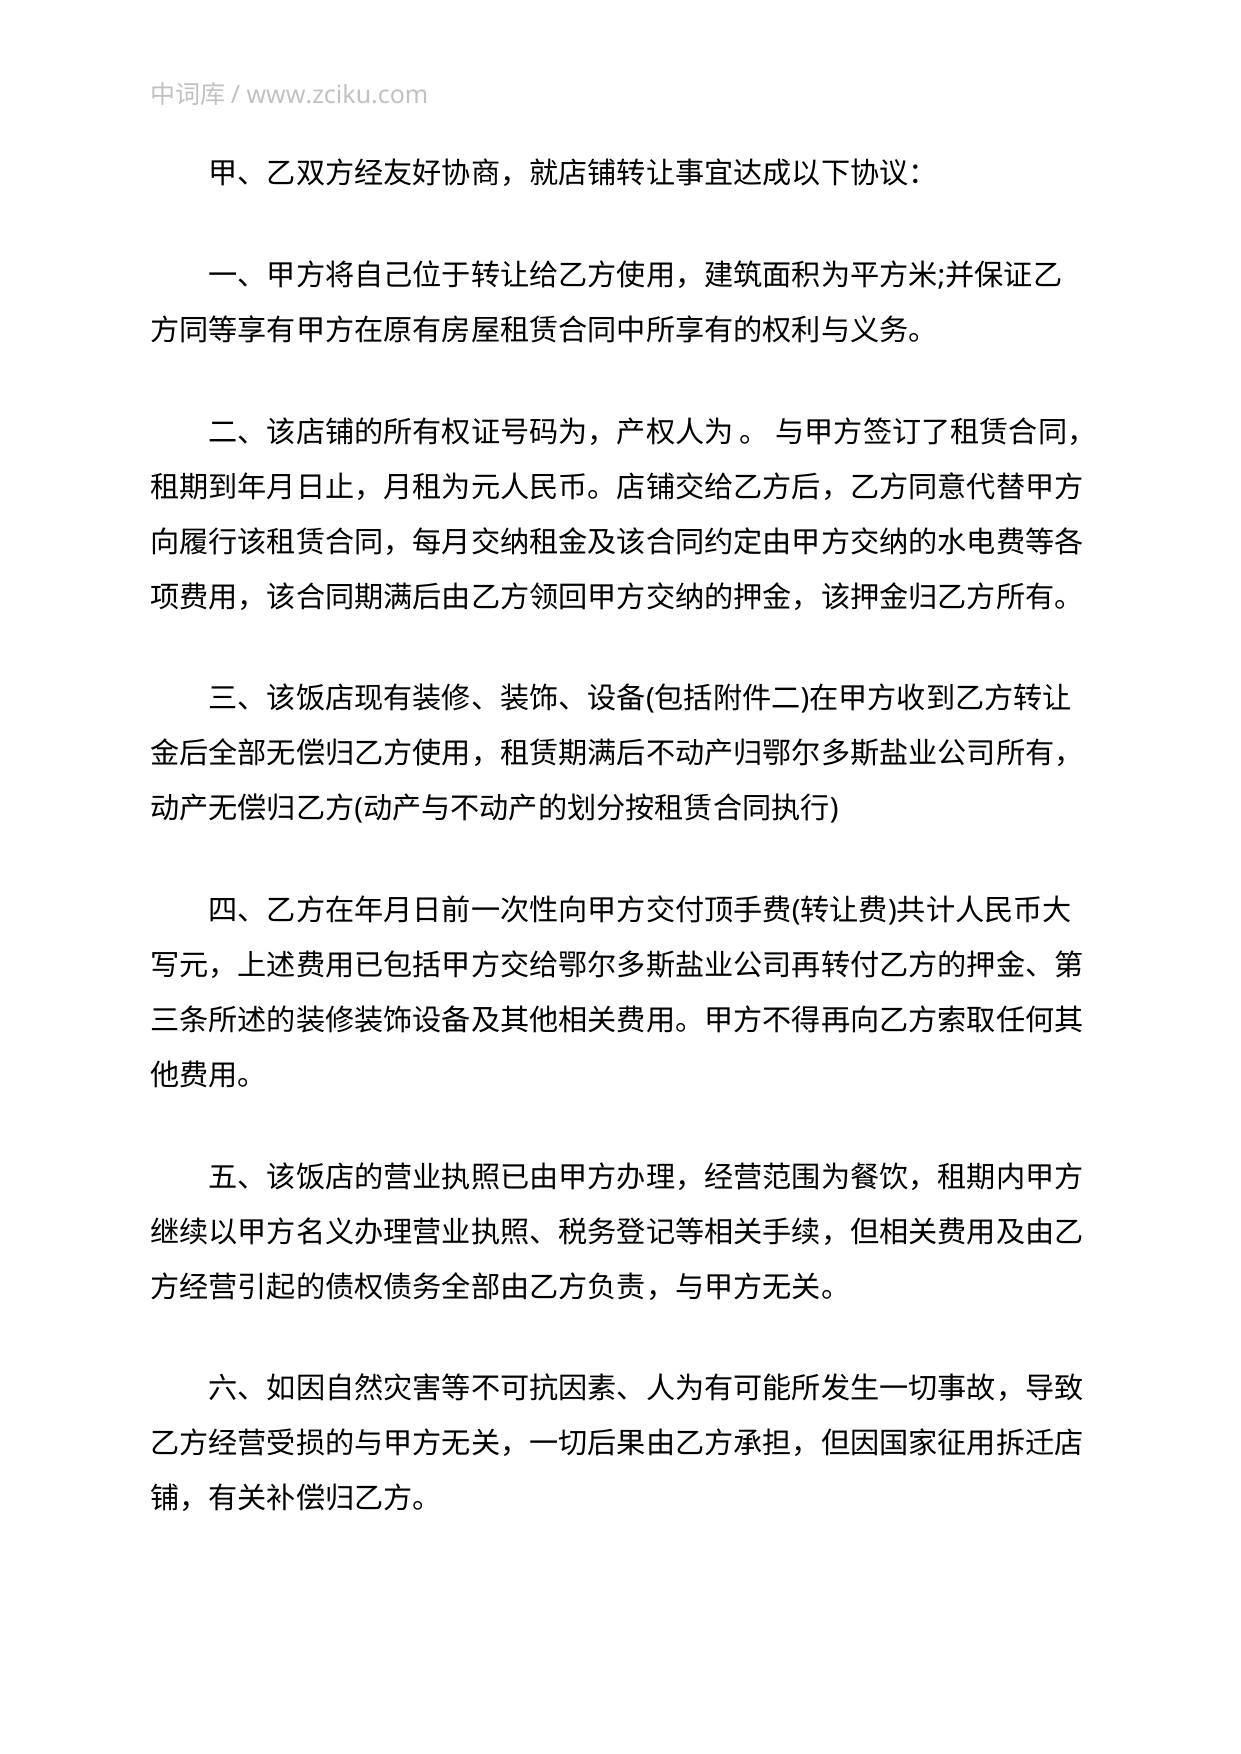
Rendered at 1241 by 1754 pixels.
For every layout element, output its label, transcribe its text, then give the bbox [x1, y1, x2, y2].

text 三、该饭店现有装修、装饰、设备(包括附件二)在甲方收到乙方转让金后全部无偿归乙方使用，租赁期满后不动产归鄂尔多斯盐业公司所有，动产无偿归乙方(动产与不动产的划分按租赁合同执行) [150, 675, 1090, 827]
text 二、该店铺的所有权证号码为，产权人为 。 与甲方签订了租赁合同，租期到年月日止，月租为元人民币。店铺交给乙方后，乙方同意代替甲方向履行该租赁合同，每月交纳租金及该合同约定由甲方交纳的水电费等各项费用，该合同期满后由乙方领回甲方交纳的押金，该押金归乙方所有。 [150, 408, 1090, 616]
text 六、如因自然灾害等不可抗因素、人为有可能所发生一切事故，导致乙方经营受损的与甲方无关，一切后果由乙方承担，但因国家征用拆迁店铺，有关补偿归乙方。 [150, 1365, 1090, 1517]
text 五、该饭店的营业执照已由甲方办理，经营范围为餐饮，租期内甲方继续以甲方名义办理营业执照、税务登记等相关手续，但相关费用及由乙方经营引起的债权债务全部由乙方负责，与甲方无关。 [150, 1153, 1090, 1306]
text 甲、乙双方经友好协商，就店铺转让事宜达成以下协议： [150, 150, 1090, 192]
text 四、乙方在年月日前一次性向甲方交付顶手费(转让费)共计人民币大写元，上述费用已包括甲方交给鄂尔多斯盐业公司再转付乙方的押金、第三条所述的装修装饰设备及其他相关费用。甲方不得再向乙方索取任何其他费用。 [150, 887, 1090, 1094]
text 一、甲方将自己位于转让给乙方使用，建筑面积为平方米;并保证乙方同等享有甲方在原有房屋租赁合同中所享有的权利与义务。 [150, 252, 1090, 349]
